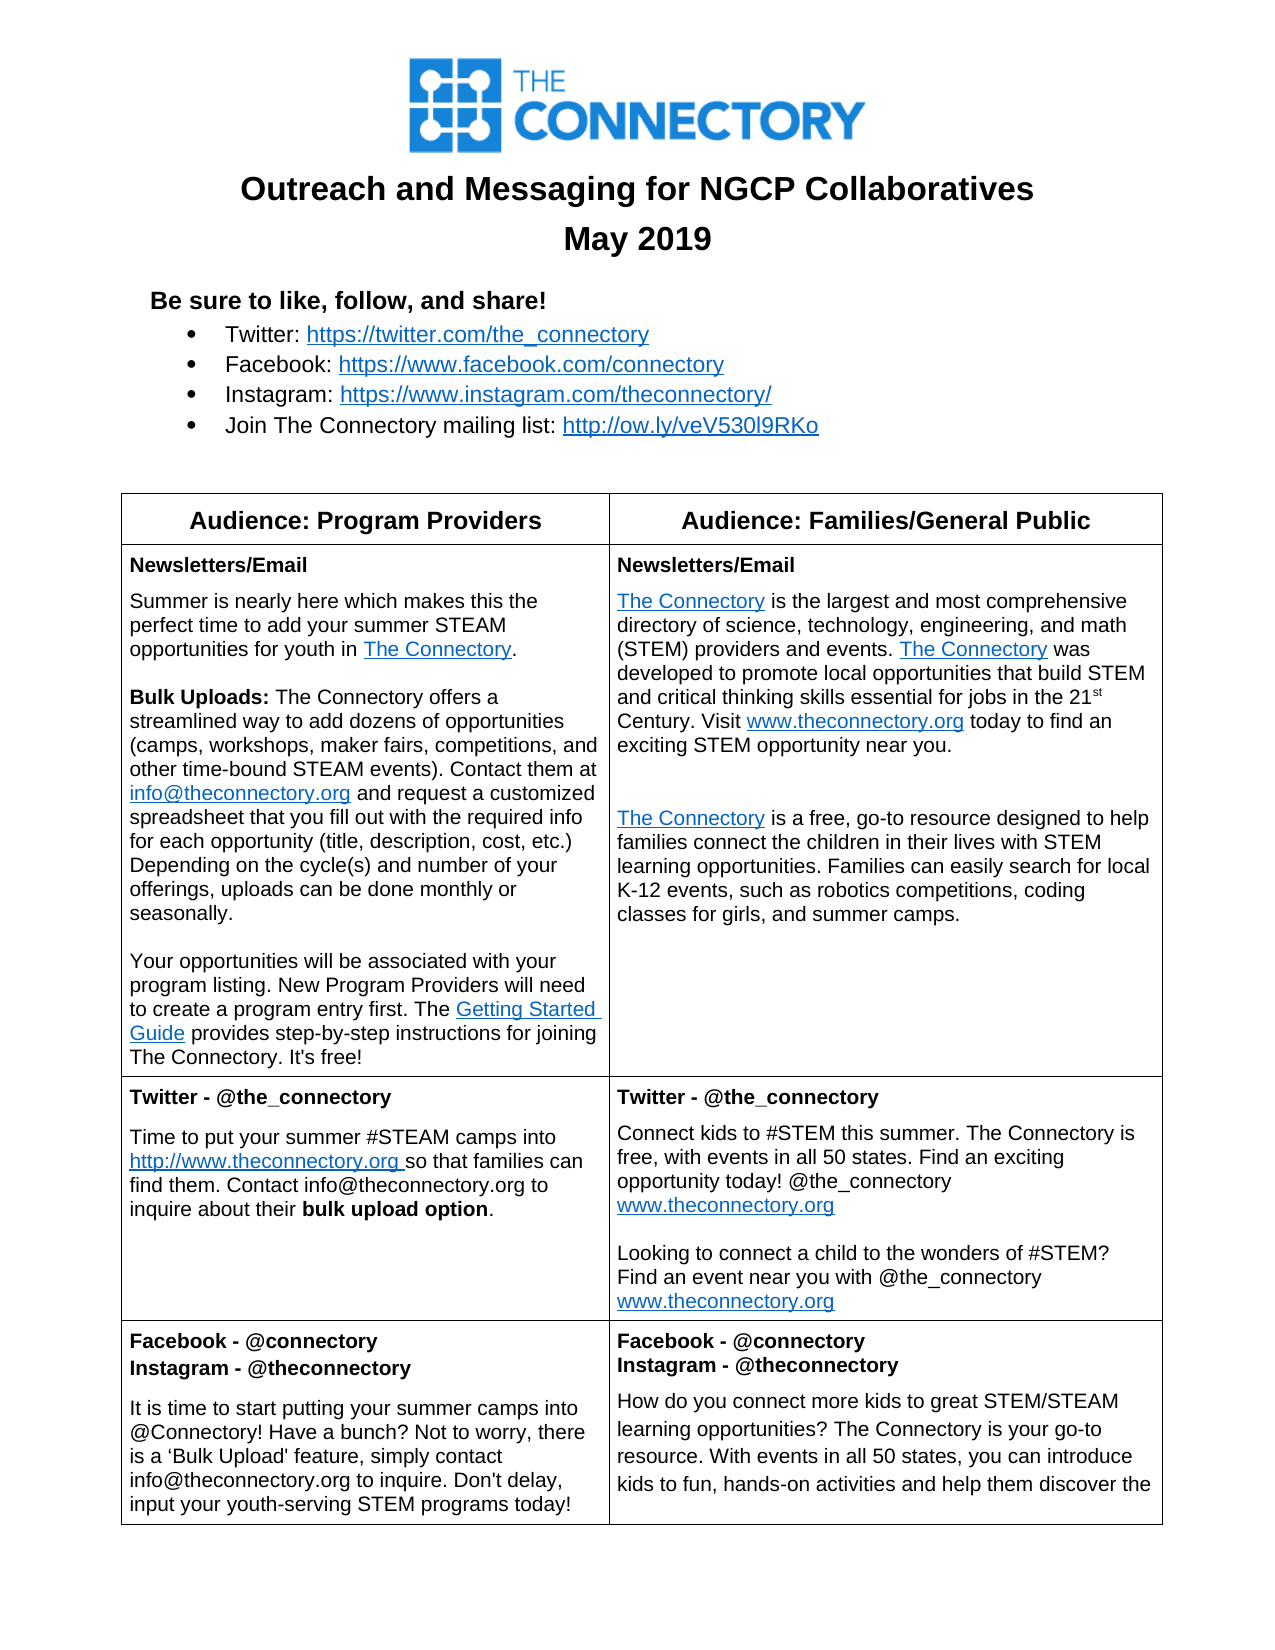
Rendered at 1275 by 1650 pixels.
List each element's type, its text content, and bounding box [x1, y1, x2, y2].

table_header Audience: Program Providers [122, 494, 609, 544]
list Facebook: https://www.facebook.com/connectory [187, 351, 1125, 377]
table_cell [610, 1321, 1162, 1523]
table_cell Twitter - @the_connectory Time to put your summer #STEAM camps into http://www.theconnectory.org so that families can find them. Contact info@theconnectory.org to inquire about their bulk upload option. [122, 1077, 609, 1320]
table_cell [122, 1321, 609, 1523]
table_cell Newsletters/Email Summer is nearly here which makes this the perfect time to add your summer STEAM opportunities for youth in The Connectory. Bulk Uploads: The Connectory offers a streamlined way to add dozens of opportunities (camps, workshops, maker fairs, competitions, and other time-bound STEAM events). Contact them at info@theconnectory.org and request a customized spreadsheet that you fill out with the required info for each opportunity (title, description, cost, etc.) Depending on the cycle(s) and number of your offerings, uploads can be done monthly or seasonally. Your opportunities will be associated with your program listing. New Program Providers will need to create a program entry first. The Getting Started Guide provides step-by-step instructions for joining The Connectory. It's free! [122, 545, 609, 1076]
picture [409, 58, 866, 153]
text May 2019 [150, 219, 1125, 258]
list Join The Connectory mailing list: http://ow.ly/veV530l9RKo [187, 412, 1125, 438]
list Instagram: https://www.instagram.com/theconnectory/ [187, 381, 1125, 408]
text Outreach and Messaging for NGCP Collaboratives [150, 168, 1125, 207]
table_cell Newsletters/Email The Connectory is the largest and most comprehensive directory of science, technology, engineering, and math (STEM) providers and events. The Connectory was developed to promote local opportunities that build STEM and critical thinking skills essential for jobs in the 21st Century. Visit www.theconnectory.org today to find an exciting STEM opportunity near you. The Connectory is a free, go-to resource designed to help families connect the children in their lives with STEM learning opportunities. Families can easily search for local K-12 events, such as robotics competitions, coding classes for girls, and summer camps. [610, 545, 1162, 1076]
table_header Audience: Families/General Public [610, 494, 1162, 544]
text Be sure to like, follow, and share! [150, 286, 1125, 315]
table_cell Twitter - @the_connectory Connect kids to #STEM this summer. The Connectory is free, with events in all 50 states. Find an exciting opportunity today! @the_connectory www.theconnectory.org Looking to connect a child to the wonders of #STEM? Find an event near you with @the_connectory www.theconnectory.org [610, 1077, 1162, 1320]
list Twitter: https://twitter.com/the_connectory [187, 321, 1125, 347]
